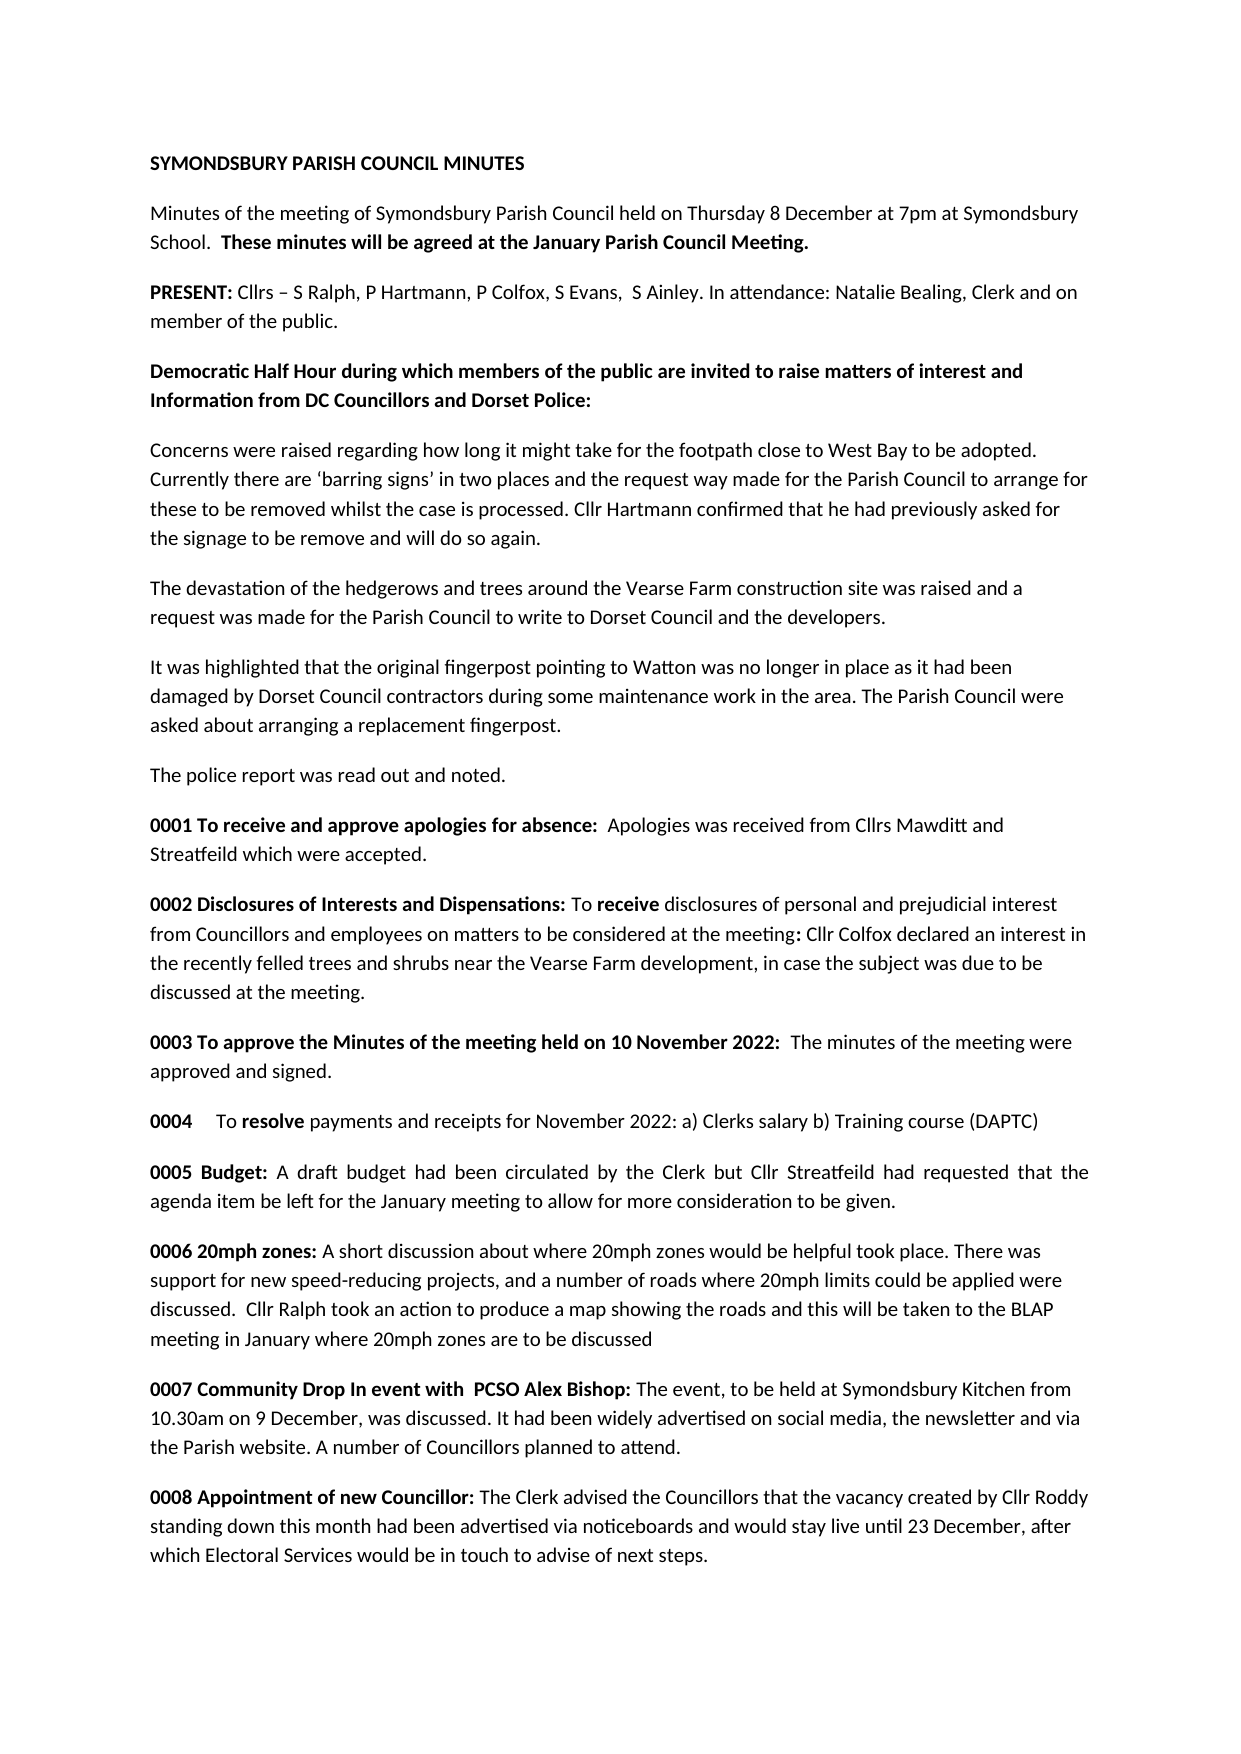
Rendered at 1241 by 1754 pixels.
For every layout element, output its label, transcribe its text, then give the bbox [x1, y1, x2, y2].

text Concerns were raised regarding how long it might take for the footpath close to West Bay to be adopted. Currently there are ‘barring signs’ in two places and the request way made for the Parish Council to arrange for these to be removed whilst the case is processed. Cllr Hartmann confirmed that he had previously asked for the signage to be remove and will do so again. [150, 437, 1090, 550]
text 0002 Disclosures of Interests and Dispensations: To receive disclosures of personal and prejudicial interest from Councillors and employees on matters to be considered at the meeting: Cllr Colfox declared an interest in the recently felled trees and shrubs near the Vearse Farm development, in case the subject was due to be discussed at the meeting. [150, 892, 1090, 1004]
text SYMONDSBURY PARISH COUNCIL MINUTES [150, 150, 1090, 175]
text 0008 Appointment of new Councillor: The Clerk advised the Councillors that the vacancy created by Cllr Roddy standing down this month had been advertised via noticeboards and would stay live until 23 December, after which Electoral Services would be in touch to advise of next steps. [150, 1484, 1090, 1568]
text Minutes of the meeting of Symondsbury Parish Council held on Thursday 8 December at 7pm at Symondsbury School. These minutes will be agreed at the January Parish Council Meeting. [150, 200, 1090, 254]
text 0007 Community Drop In event with PCSO Alex Bishop: The event, to be held at Symondsbury Kitchen from 10.30am on 9 December, was discussed. It had been widely advertised on social media, the newsletter and via the Parish website. A number of Councillors planned to attend. [150, 1376, 1090, 1459]
text 0006 20mph zones: A short discussion about where 20mph zones would be helpful took place. There was support for new speed-reducing projects, and a number of roads where 20mph limits could be applied were discussed. Cllr Ralph took an action to produce a map showing the roads and this will be taken to the BLAP meeting in January where 20mph zones are to be discussed [150, 1238, 1090, 1351]
text 0005 Budget: A draft budget had been circulated by the Clerk but Cllr Streatfeild had requested that the agenda item be left for the January meeting to allow for more consideration to be given. [150, 1184, 1090, 1214]
text 0003 To approve the Minutes of the meeting held on 10 November 2022: The minutes of the meeting were approved and signed. [150, 1029, 1090, 1084]
text Democratic Half Hour during which members of the public are invited to raise matters of interest and Information from DC Councillors and Dorset Police: [150, 358, 1090, 413]
text The police report was read out and noted. [150, 762, 1090, 788]
text 0001 To receive and approve apologies for absence: Apologies was received from Cllrs Mawditt and Streatfeild which were accepted. [150, 812, 1090, 867]
text PRESENT: Cllrs – S Ralph, P Hartmann, P Colfox, S Evans, S Ainley. In attendance: Natalie Bealing, Clerk and on member of the public. [150, 279, 1090, 334]
text The devastation of the hedgerows and trees around the Vearse Farm construction site was raised and a request was made for the Parish Council to write to Dorset Council and the developers. [150, 575, 1090, 629]
text 0004 To resolve payments and receipts for November 2022: a) Clerks salary b) Training course (DAPTC) [150, 1108, 1090, 1134]
text It was highlighted that the original fingerpost pointing to Watton was no longer in place as it had been damaged by Dorset Council contractors during some maintenance work in the area. The Parish Council were asked about arranging a replacement fingerpost. [150, 654, 1090, 738]
